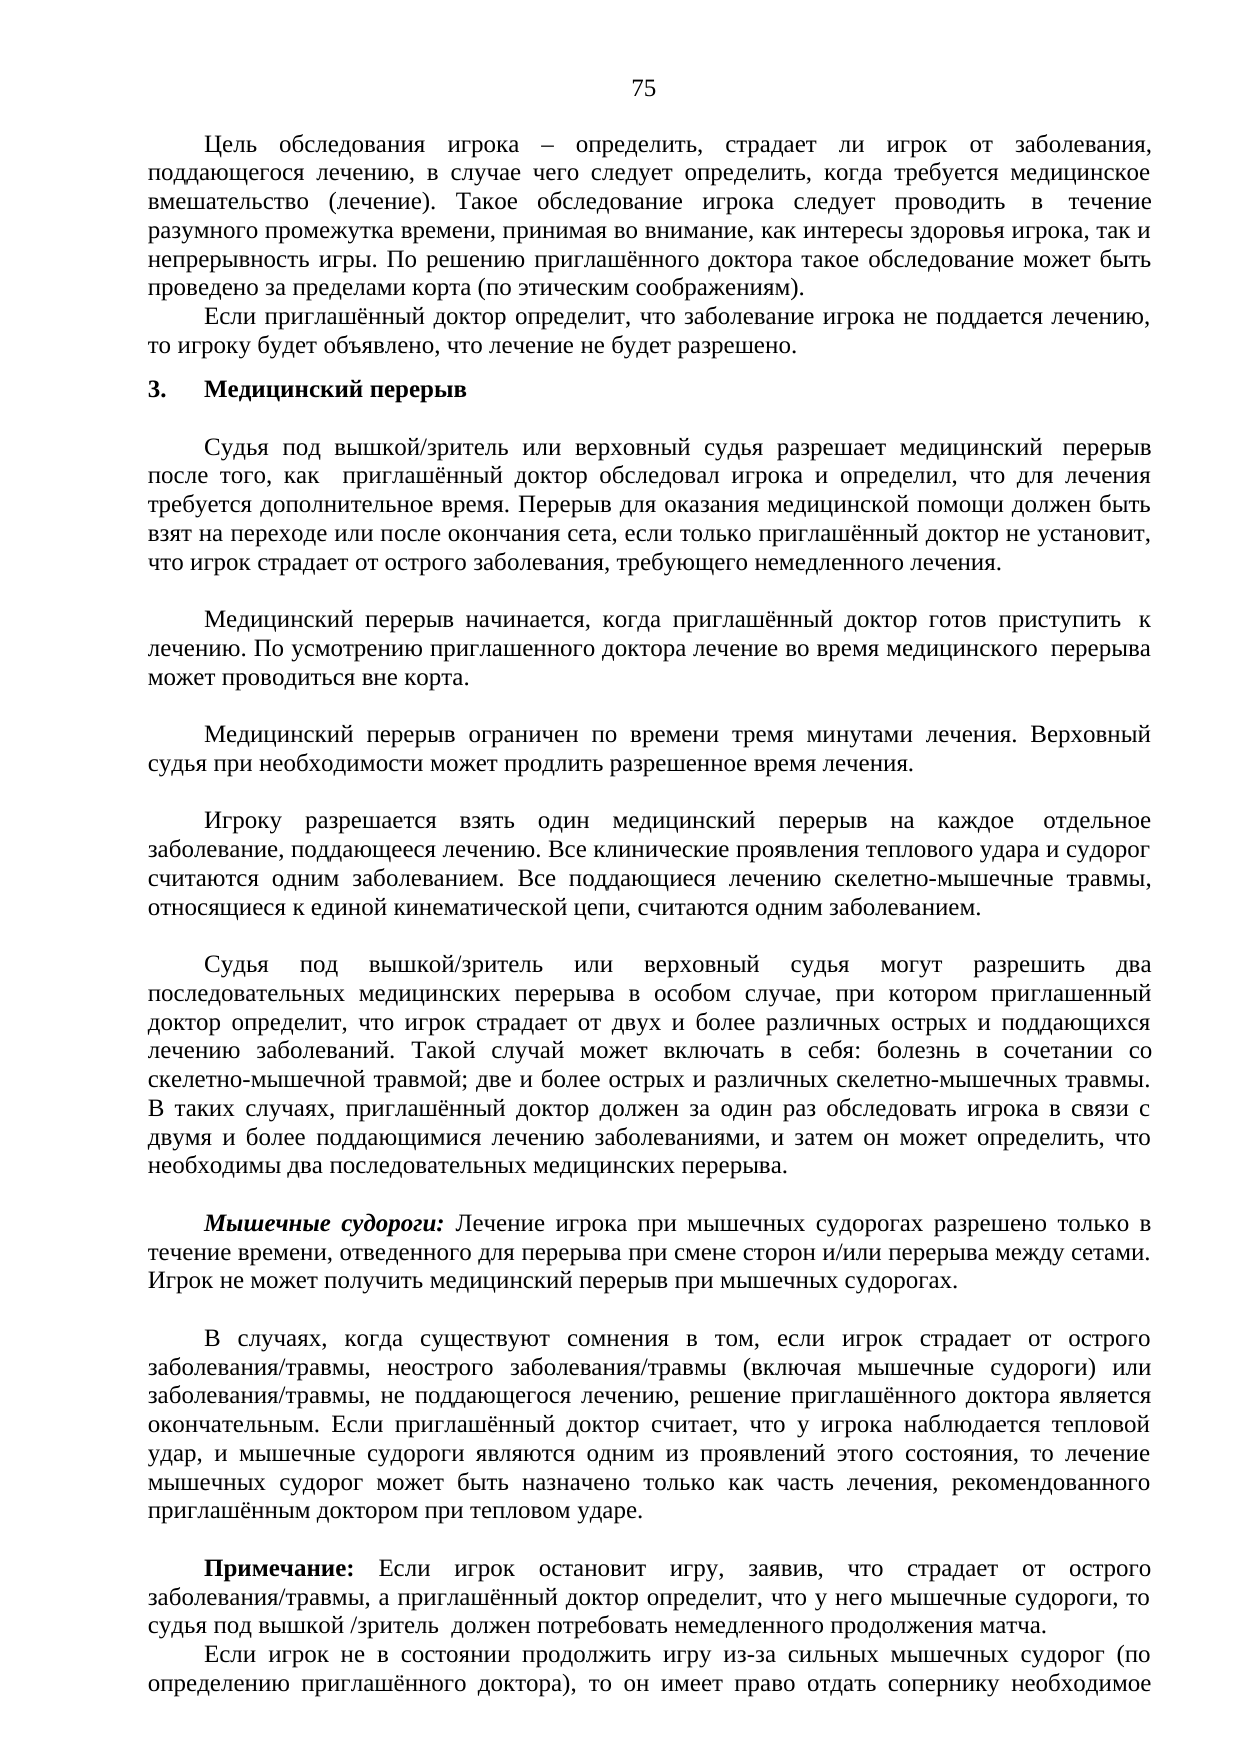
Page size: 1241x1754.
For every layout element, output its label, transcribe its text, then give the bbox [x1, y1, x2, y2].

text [148, 1639, 1152, 1697]
text Медицинский перерыв ограничен по времени тремя минутами лечения. Верховный судья при необходимости может продлить разрешенное время лечения. [148, 719, 1152, 777]
text Судья под вышкой/зритель или верховный судья разрешает медицинский перерыв после того, как приглашённый доктор обследовал игрока и определил, что для лечения требуется дополнительное время. Перерыв для оказания медицинской помощи должен быть взят на переходе или после окончания сета, если только приглашённый доктор не установит, что игрок страдает от острого заболевания, требующего немедленного лечения. [148, 432, 1152, 575]
text Мышечные судороги: Лечение игрока при мышечных судорогах разрешено только в течение времени, отведенного для перерыва при смене сторон и/или перерыва между сетами. Игрок не может получить медицинский перерыв при мышечных судорогах. [148, 1208, 1152, 1294]
text Медицинский перерыв начинается, когда приглашённый доктор готов приступить к лечению. По усмотрению приглашенного доктора лечение во время медицинского перерыва может проводиться вне корта. [148, 604, 1151, 690]
text Игроку разрешается взять один медицинский перерыв на каждое отдельное заболевание, поддающееся лечению. Все клинические проявления теплового удара и судорог считаются одним заболеванием. Все поддающиеся лечению скелетно-мышечные травмы, относящиеся к единой кинематической цепи, считаются одним заболеванием. [148, 805, 1152, 920]
subtitle Медицинский перерыв [148, 374, 1209, 403]
text Если приглашённый доктор определит, что заболевание игрока не поддается лечению, то игроку будет объявлено, что лечение не будет разрешено. [148, 301, 1151, 359]
text Судья под вышкой/зритель или верховный судья могут разрешить два последовательных медицинских перерыва в особом случае, при котором приглашенный доктор определит, что игрок страдает от двух и более различных острых и поддающихся лечению заболеваний. Такой случай может включать в себя: болезнь в сочетании со скелетно-мышечной травмой; две и более острых и различных скелетно-мышечных травмы. В таких случаях, приглашённый доктор должен за один раз обследовать игрока в связи с двумя и более поддающимися лечению заболеваниями, и затем он может определить, что необходимы два последовательных медицинских перерыва. [148, 949, 1152, 1179]
text В случаях, когда существуют сомнения в том, если игрок страдает от острого заболевания/травмы, неострого заболевания/травмы (включая мышечные судороги) или заболевания/травмы, не поддающегося лечению, решение приглашённого доктора является окончательным. Если приглашённый доктор считает, что у игрока наблюдается тепловой удар, и мышечные судороги являются одним из проявлений этого состояния, то лечение мышечных судорог может быть назначено только как часть лечения, рекомендованного приглашённым доктором при тепловом ударе. [148, 1323, 1151, 1524]
text Примечание: Если игрок остановит игру, заявив, что страдает от острого заболевания/травмы, а приглашённый доктор определит, что у него мышечные судороги, то судья под вышкой /зритель должен потребовать немедленного продолжения матча. [148, 1553, 1151, 1639]
text Цель обследования игрока – определить, страдает ли игрок от заболевания, поддающегося лечению, в случае чего следует определить, когда требуется медицинское вмешательство (лечение). Такое обследование игрока следует проводить в течение разумного промежутка времени, принимая во внимание, как интересы здоровья игрока, так и непрерывность игры. По решению приглашённого доктора такое обследование может быть проведено за пределами корта (по этическим соображениям). [148, 129, 1152, 301]
